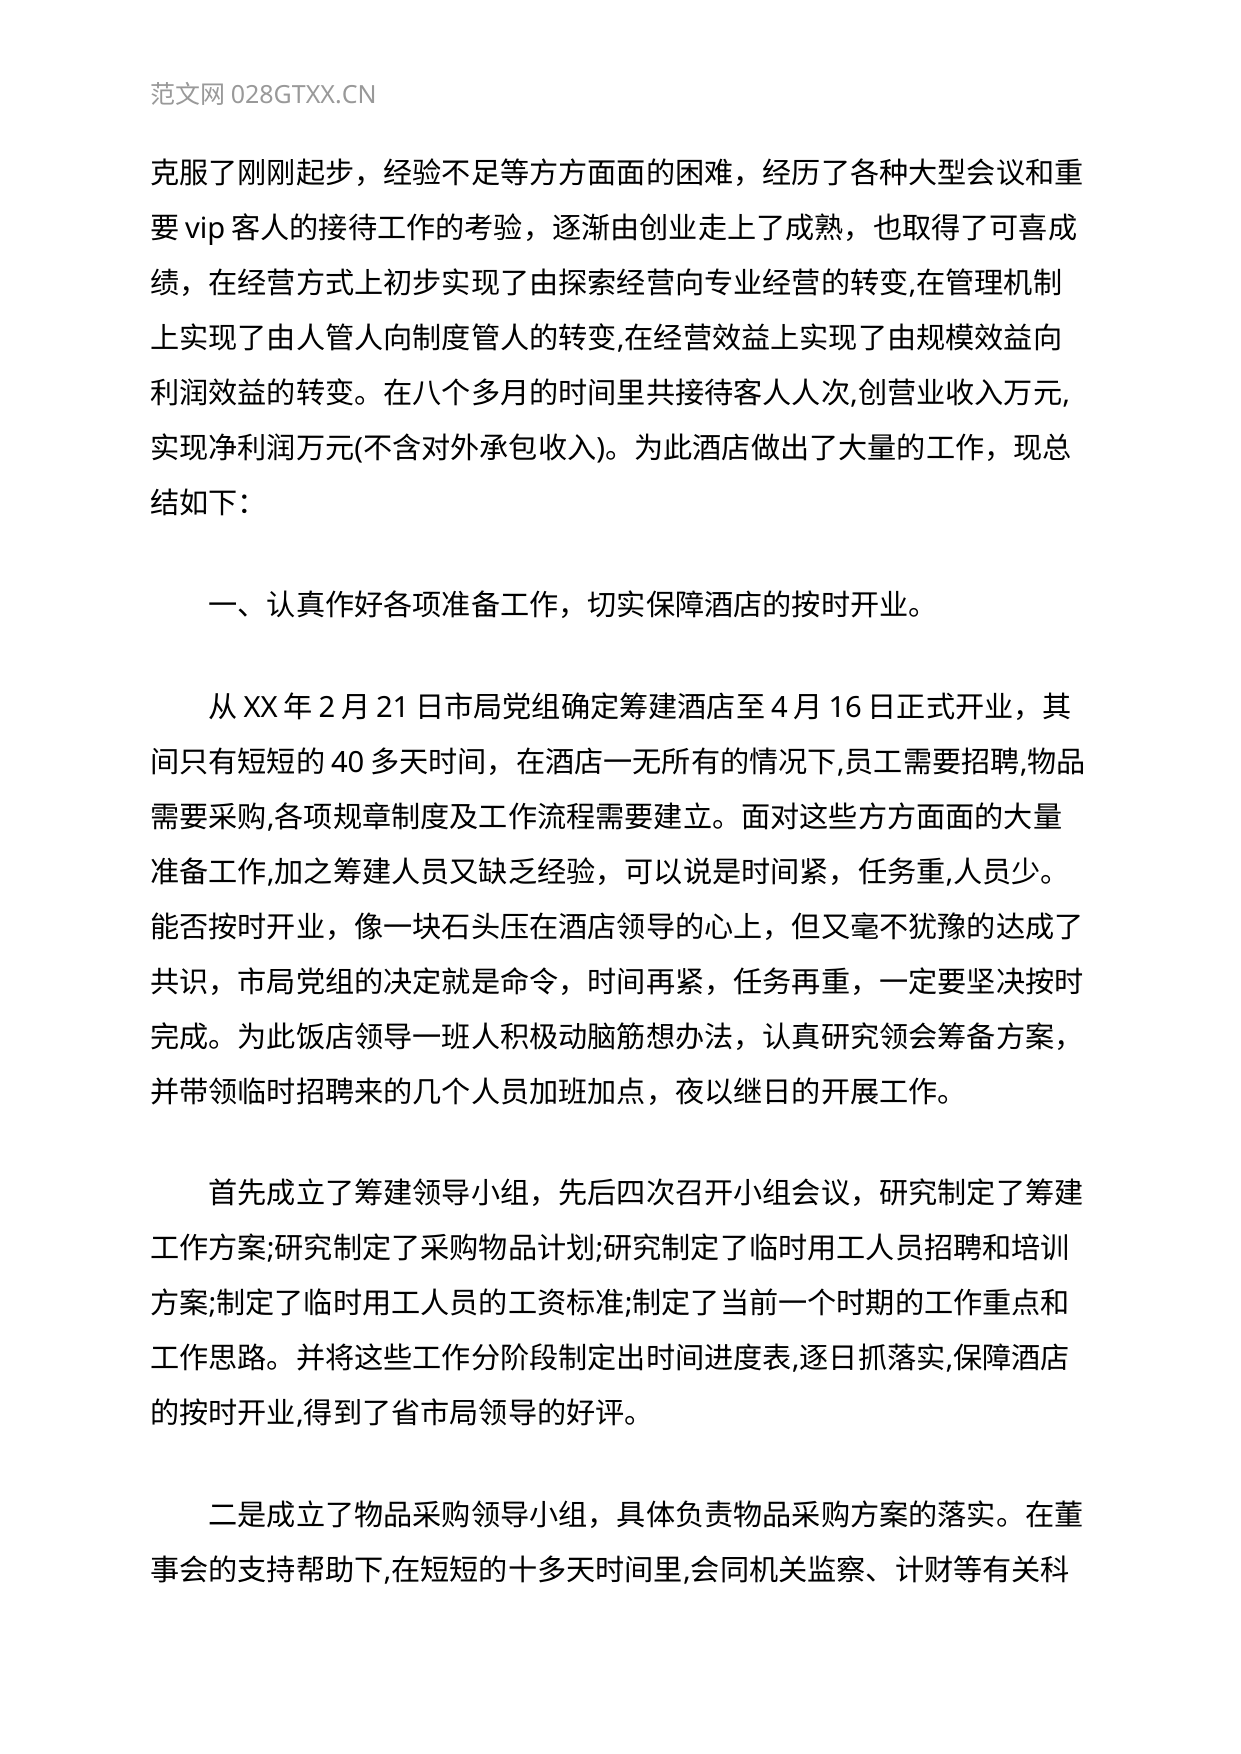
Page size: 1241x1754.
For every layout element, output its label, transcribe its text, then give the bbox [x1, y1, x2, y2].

text 首先成立了筹建领导小组，先后四次召开小组会议，研究制定了筹建工作方案;研究制定了采购物品计划;研究制定了临时用工人员招聘和培训方案;制定了临时用工人员的工资标准;制定了当前一个时期的工作重点和工作思路。并将这些工作分阶段制定出时间进度表,逐日抓落实,保障酒店的按时开业,得到了省市局领导的好评。 [150, 1170, 1090, 1432]
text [150, 1492, 1090, 1589]
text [150, 150, 1090, 522]
text 从XX年2月21日市局党组确定筹建酒店至4月16日正式开业，其间只有短短的40多天时间，在酒店一无所有的情况下,员工需要招聘,物品需要采购,各项规章制度及工作流程需要建立。面对这些方方面面的大量准备工作,加之筹建人员又缺乏经验，可以说是时间紧，任务重,人员少。能否按时开业，像一块石头压在酒店领导的心上，但又毫不犹豫的达成了共识，市局党组的决定就是命令，时间再紧，任务再重，一定要坚决按时完成。为此饭店领导一班人积极动脑筋想办法，认真研究领会筹备方案，并带领临时招聘来的几个人员加班加点，夜以继日的开展工作。 [150, 683, 1090, 1110]
text 一、认真作好各项准备工作，切实保障酒店的按时开业。 [150, 582, 1090, 624]
